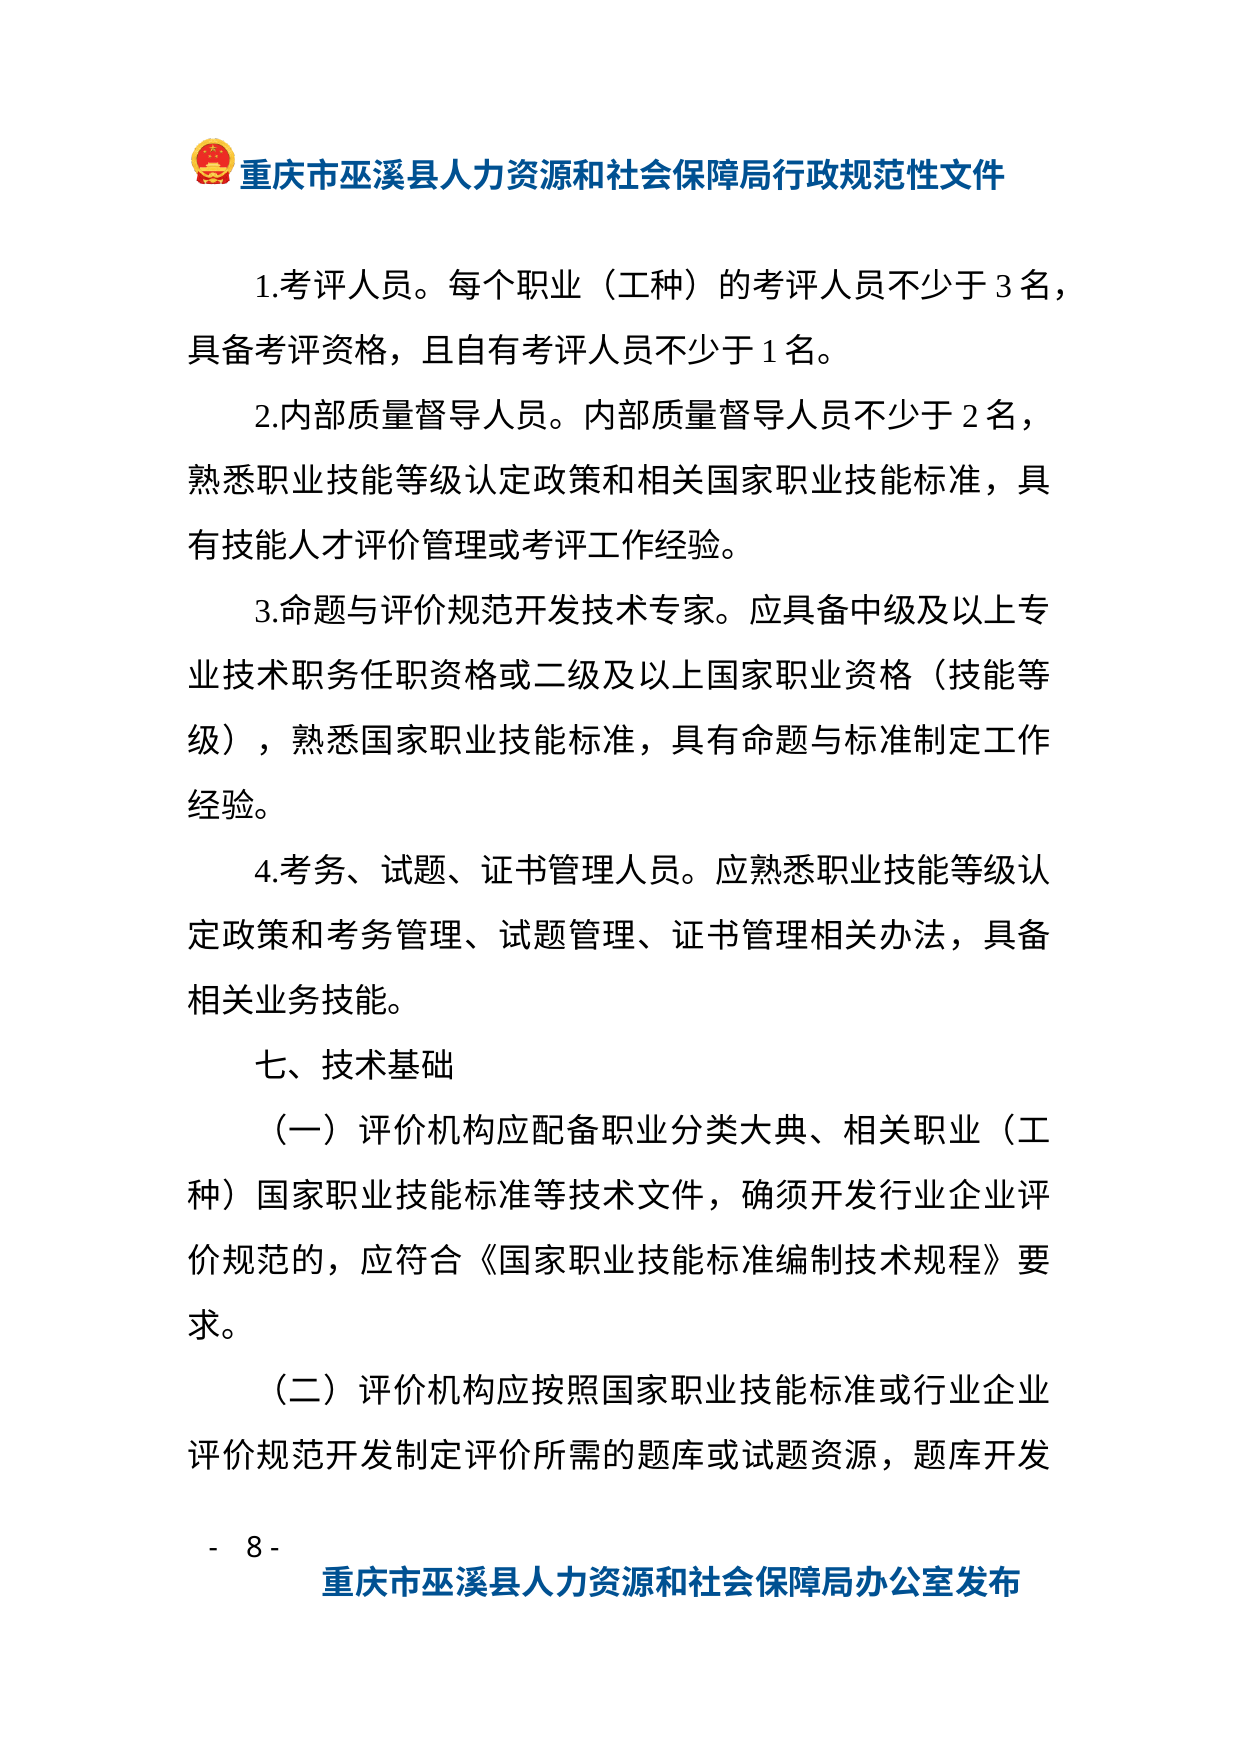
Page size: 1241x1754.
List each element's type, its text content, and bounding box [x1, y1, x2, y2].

text 3.命题与评价规范开发技术专家。应具备中级及以上专业技术职务任职资格或二级及以上国家职业资格（技能等级），熟悉国家职业技能标准，具有命题与标准制定工作经验。 [187, 575, 1053, 835]
text （一）评价机构应配备职业分类大典、相关职业（工种）国家职业技能标准等技术文件，确须开发行业企业评价规范的，应符合《国家职业技能标准编制技术规程》要求。 [187, 1095, 1053, 1355]
text 1.考评人员。每个职业（工种）的考评人员不少于3名，具备考评资格，且自有考评人员不少于1名。 [187, 250, 1053, 380]
text 2.内部质量督导人员。内部质量督导人员不少于2名，熟悉职业技能等级认定政策和相关国家职业技能标准，具有技能人才评价管理或考评工作经验。 [187, 380, 1053, 575]
text 七、技术基础 [187, 1030, 1053, 1095]
picture [187, 136, 239, 188]
text （二）评价机构应按照国家职业技能标准或行业企业评价规范开发制定评价所需的题库或试题资源，题库开发和试卷编制应符合命题技术相关要求。单个职业（工种）每等级理论题库不少于800题，技能题库不少于30题，并根据试题使用频次等情况每年对题库进行动态更新。 [187, 1355, 1053, 1485]
text 4.考务、试题、证书管理人员。应熟悉职业技能等级认定政策和考务管理、试题管理、证书管理相关办法，具备相关业务技能。 [187, 835, 1053, 1030]
